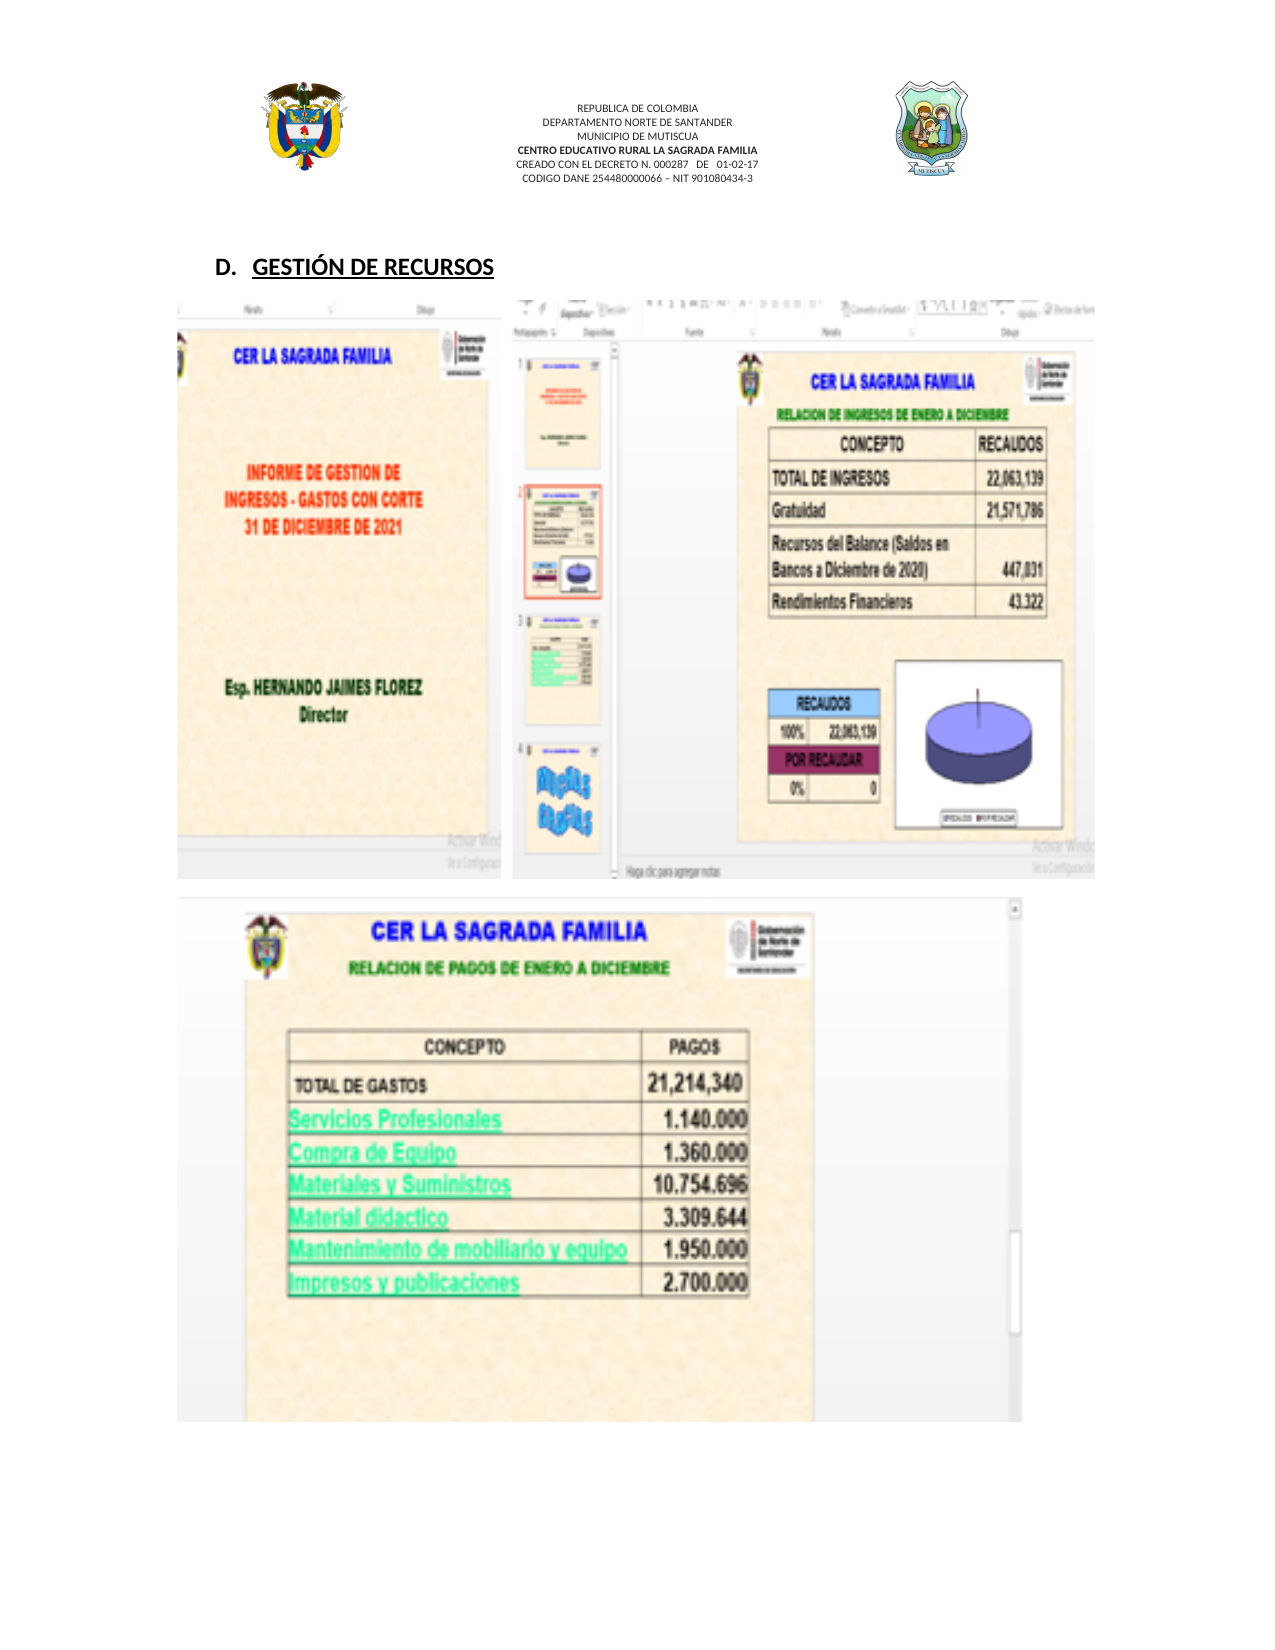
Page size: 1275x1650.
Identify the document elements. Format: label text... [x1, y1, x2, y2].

list GESTIÓN DE RECURSOS [215, 251, 1098, 282]
picture [261, 82, 349, 171]
picture [177, 897, 1062, 1422]
picture [177, 300, 1095, 879]
picture [895, 81, 969, 176]
